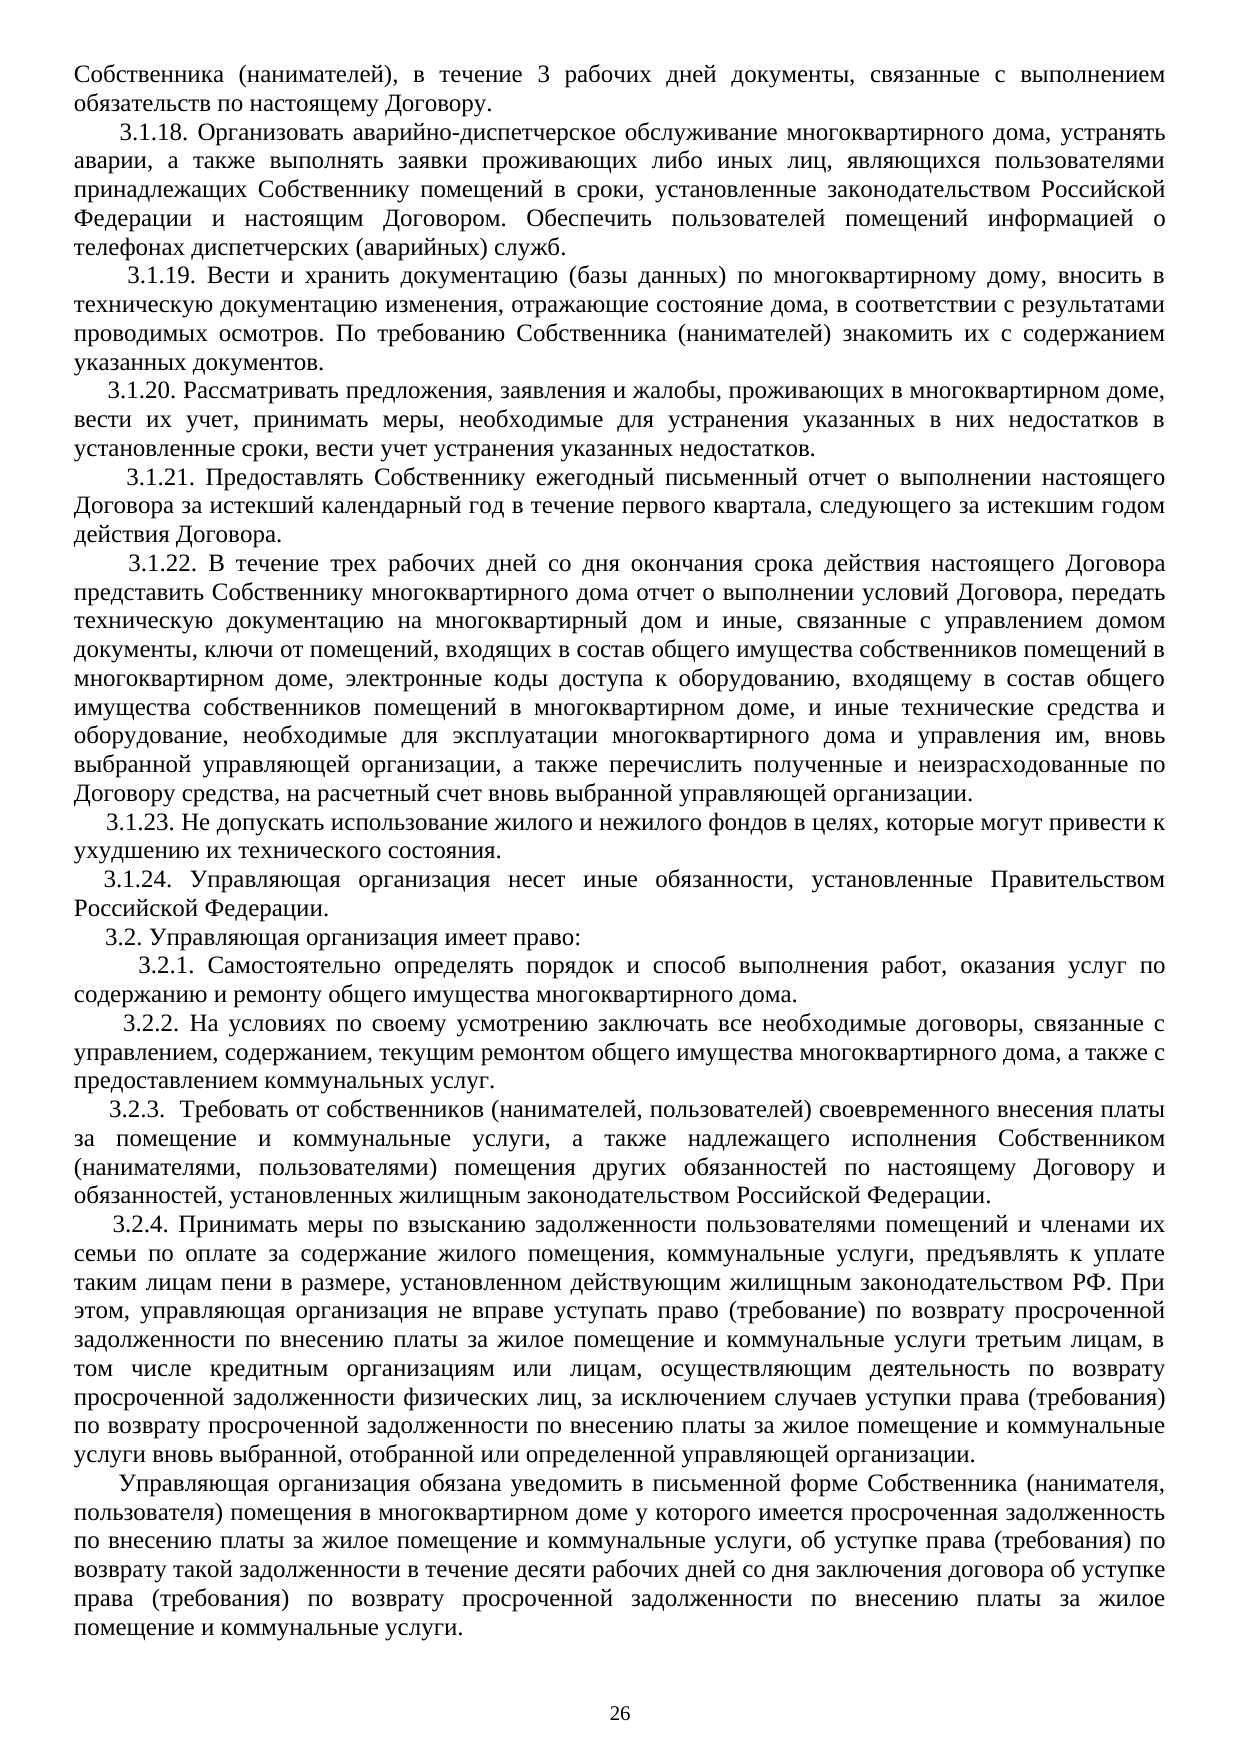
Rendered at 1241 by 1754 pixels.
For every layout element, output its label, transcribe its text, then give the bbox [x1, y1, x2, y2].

text 3.2.1. Самостоятельно определять порядок и способ выполнения работ, оказания услуг по содержанию и ремонту общего имущества многоквартирного дома. [74, 950, 1166, 1008]
text 3.2.2. На условиях по своему усмотрению заключать все необходимые договоры, связанные с управлением, содержанием, текущим ремонтом общего имущества многоквартирного дома, а также с предоставлением коммунальных услуг. [74, 1008, 1166, 1094]
text Управляющая организация обязана уведомить в письменной форме Собственника (нанимателя, пользователя) помещения в многоквартирном доме у которого имеется просроченная задолженность по внесению платы за жилое помещение и коммунальные услуги, об уступке права (требования) по возврату такой задолженности в течение десяти рабочих дней со дня заключения договора об уступке права (требования) по возврату просроченной задолженности по внесению платы за жилое помещение и коммунальные услуги. [74, 1468, 1166, 1640]
text 3.1.24. Управляющая организация несет иные обязанности, установленные Правительством Российской Федерации. [74, 864, 1166, 922]
text 3.1.22. В течение трех рабочих дней со дня окончания срока действия настоящего Договора представить Собственнику многоквартирного дома отчет о выполнении условий Договора, передать техническую документацию на многоквартирный дом и иные, связанные с управлением домом документы, ключи от помещений, входящих в состав общего имущества собственников помещений в многоквартирном доме, электронные коды доступа к оборудованию, входящему в состав общего имущества собственников помещений в многоквартирном доме, и иные технические средства и оборудование, необходимые для эксплуатации многоквартирного дома и управления им, вновь выбранной управляющей организации, а также перечислить полученные и неизрасходованные по Договору средства, на расчетный счет вновь выбранной управляющей организации. [74, 548, 1166, 807]
text 3.1.18. Организовать аварийно-диспетчерское обслуживание многоквартирного дома, устранять аварии, а также выполнять заявки проживающих либо иных лиц, являющихся пользователями принадлежащих Собственнику помещений в сроки, установленные законодательством Российской Федерации и настоящим Договором. Обеспечить пользователей помещений информацией о телефонах диспетчерских (аварийных) служб. [74, 117, 1166, 260]
text 3.1.20. Рассматривать предложения, заявления и жалобы, проживающих в многоквартирном доме, вести их учет, принимать меры, необходимые для устранения указанных в них недостатков в установленные сроки, вести учет устранения указанных недостатков. [74, 375, 1166, 462]
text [74, 59, 1166, 117]
text 3.1.21. Предоставлять Собственнику ежегодный письменный отчет о выполнении настоящего Договора за истекший календарный год в течение первого квартала, следующего за истекшим годом действия Договора. [74, 462, 1166, 548]
text 3.2. Управляющая организация имеет право: [74, 922, 1166, 950]
text 3.2.3. Требовать от собственников (нанимателей, пользователей) своевременного внесения платы за помещение и коммунальные услуги, а также надлежащего исполнения Собственником (нанимателями, пользователями) помещения других обязанностей по настоящему Договору и обязанностей, установленных жилищным законодательством Российской Федерации. [74, 1094, 1166, 1209]
text 3.1.19. Вести и хранить документацию (базы данных) по многоквартирному дому, вносить в техническую документацию изменения, отражающие состояние дома, в соответствии с результатами проводимых осмотров. По требованию Собственника (нанимателей) знакомить их с содержанием указанных документов. [74, 260, 1166, 375]
text 3.1.23. Не допускать использование жилого и нежилого фондов в целях, которые могут привести к ухудшению их технического состояния. [74, 807, 1166, 864]
text 3.2.4. Принимать меры по взысканию задолженности пользователями помещений и членами их семьи по оплате за содержание жилого помещения, коммунальные услуги, предъявлять к уплате таким лицам пени в размере, установленном действующим жилищным законодательством РФ. При этом, управляющая организация не вправе уступать право (требование) по возврату просроченной задолженности по внесению платы за жилое помещение и коммунальные услуги третьим лицам, в том числе кредитным организациям или лицам, осуществляющим деятельность по возврату просроченной задолженности физических лиц, за исключением случаев уступки права (требования) по возврату просроченной задолженности по внесению платы за жилое помещение и коммунальные услуги вновь выбранной, отобранной или определенной управляющей организации. [74, 1209, 1166, 1468]
